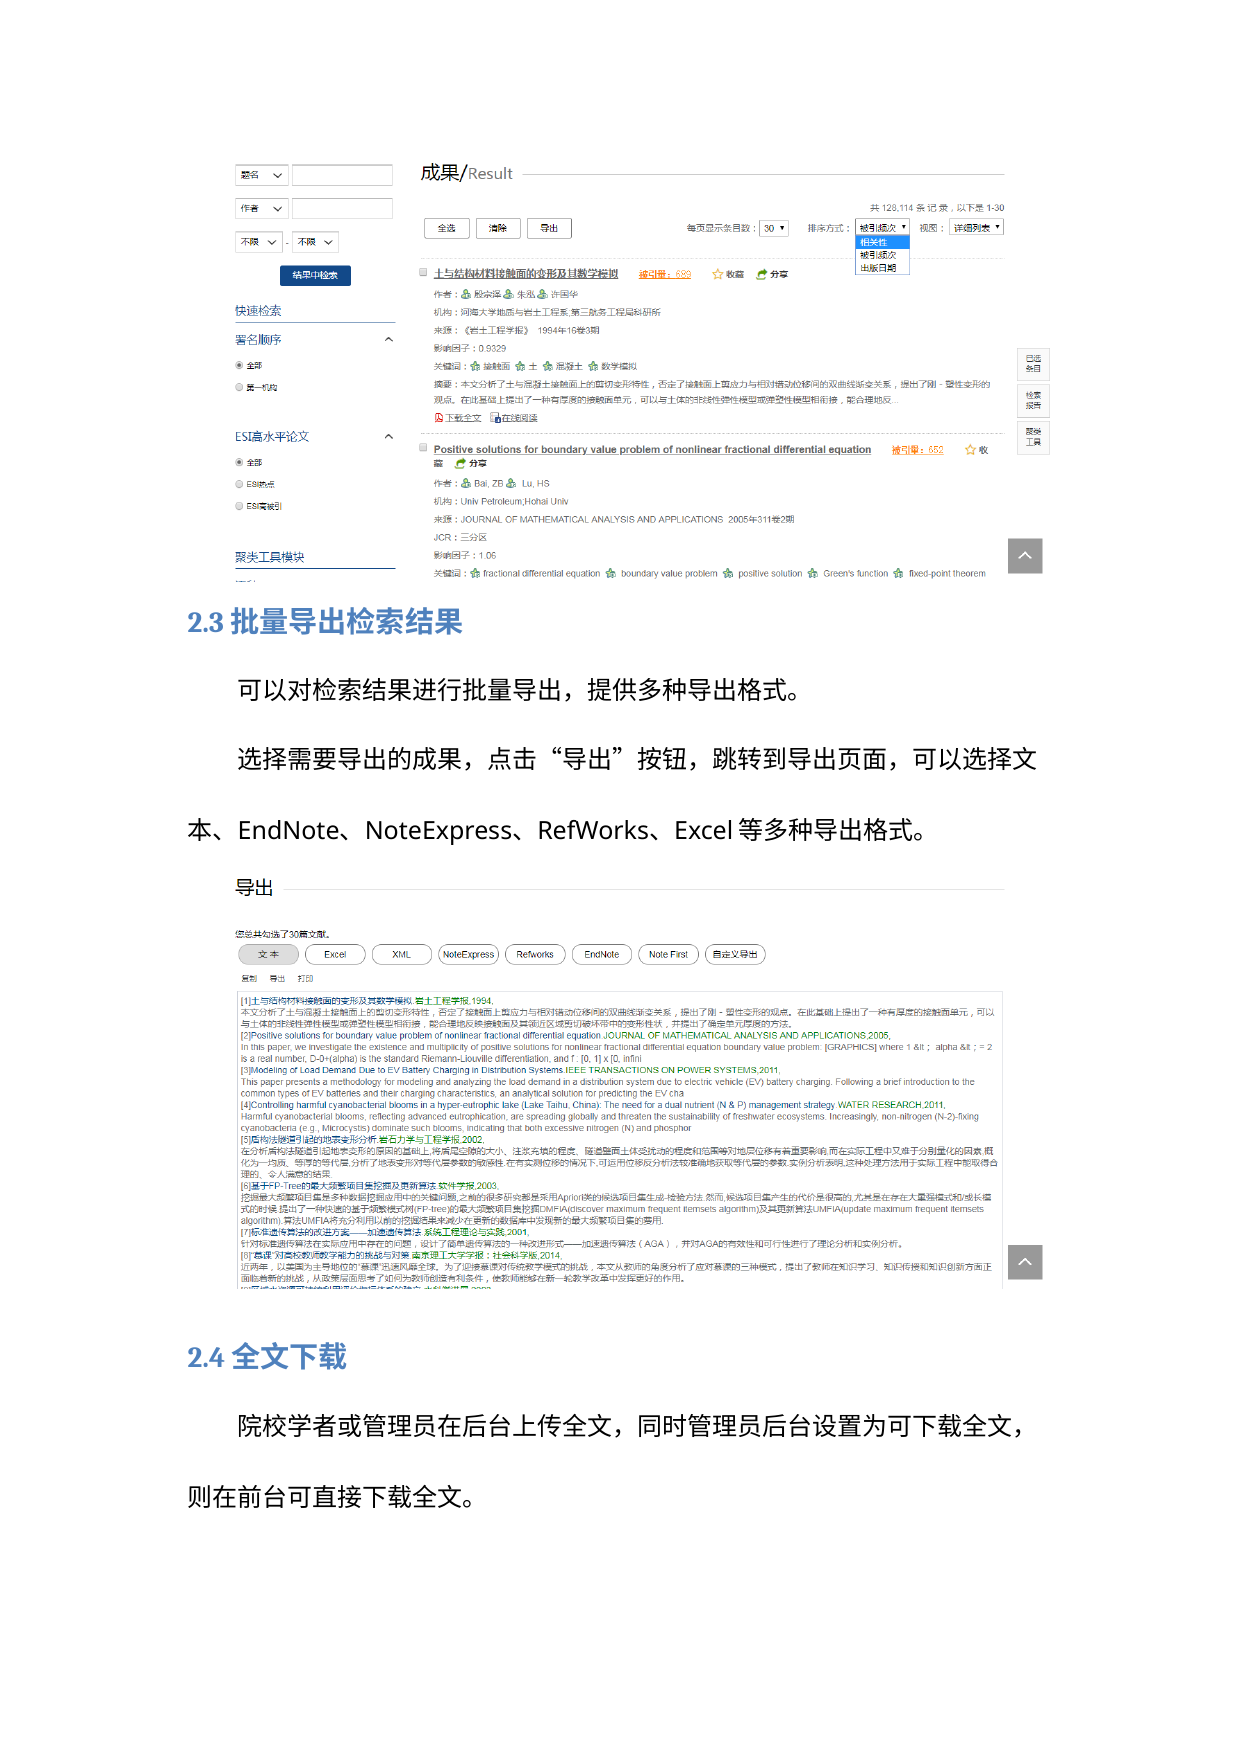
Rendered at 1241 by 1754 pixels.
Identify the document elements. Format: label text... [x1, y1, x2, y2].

subtitle 2.4全文下载 [187, 1323, 1053, 1388]
picture [187, 162, 1051, 582]
picture [187, 865, 1051, 1289]
text 可以对检索结果进行批量导出，提供多种导出格式。 [187, 656, 1053, 721]
subtitle 2.3批量导出检索结果 [187, 587, 1053, 652]
text 选择需要导出的成果，点击“导出”按钮，跳转到导出页面，可以选择文本、EndNote、NoteExpress、RefWorks、Excel等多种导出格式。 [187, 725, 1053, 861]
text 院校学者或管理员在后台上传全文，同时管理员后台设置为可下载全文，则在前台可直接下载全文。 [187, 1392, 1053, 1528]
